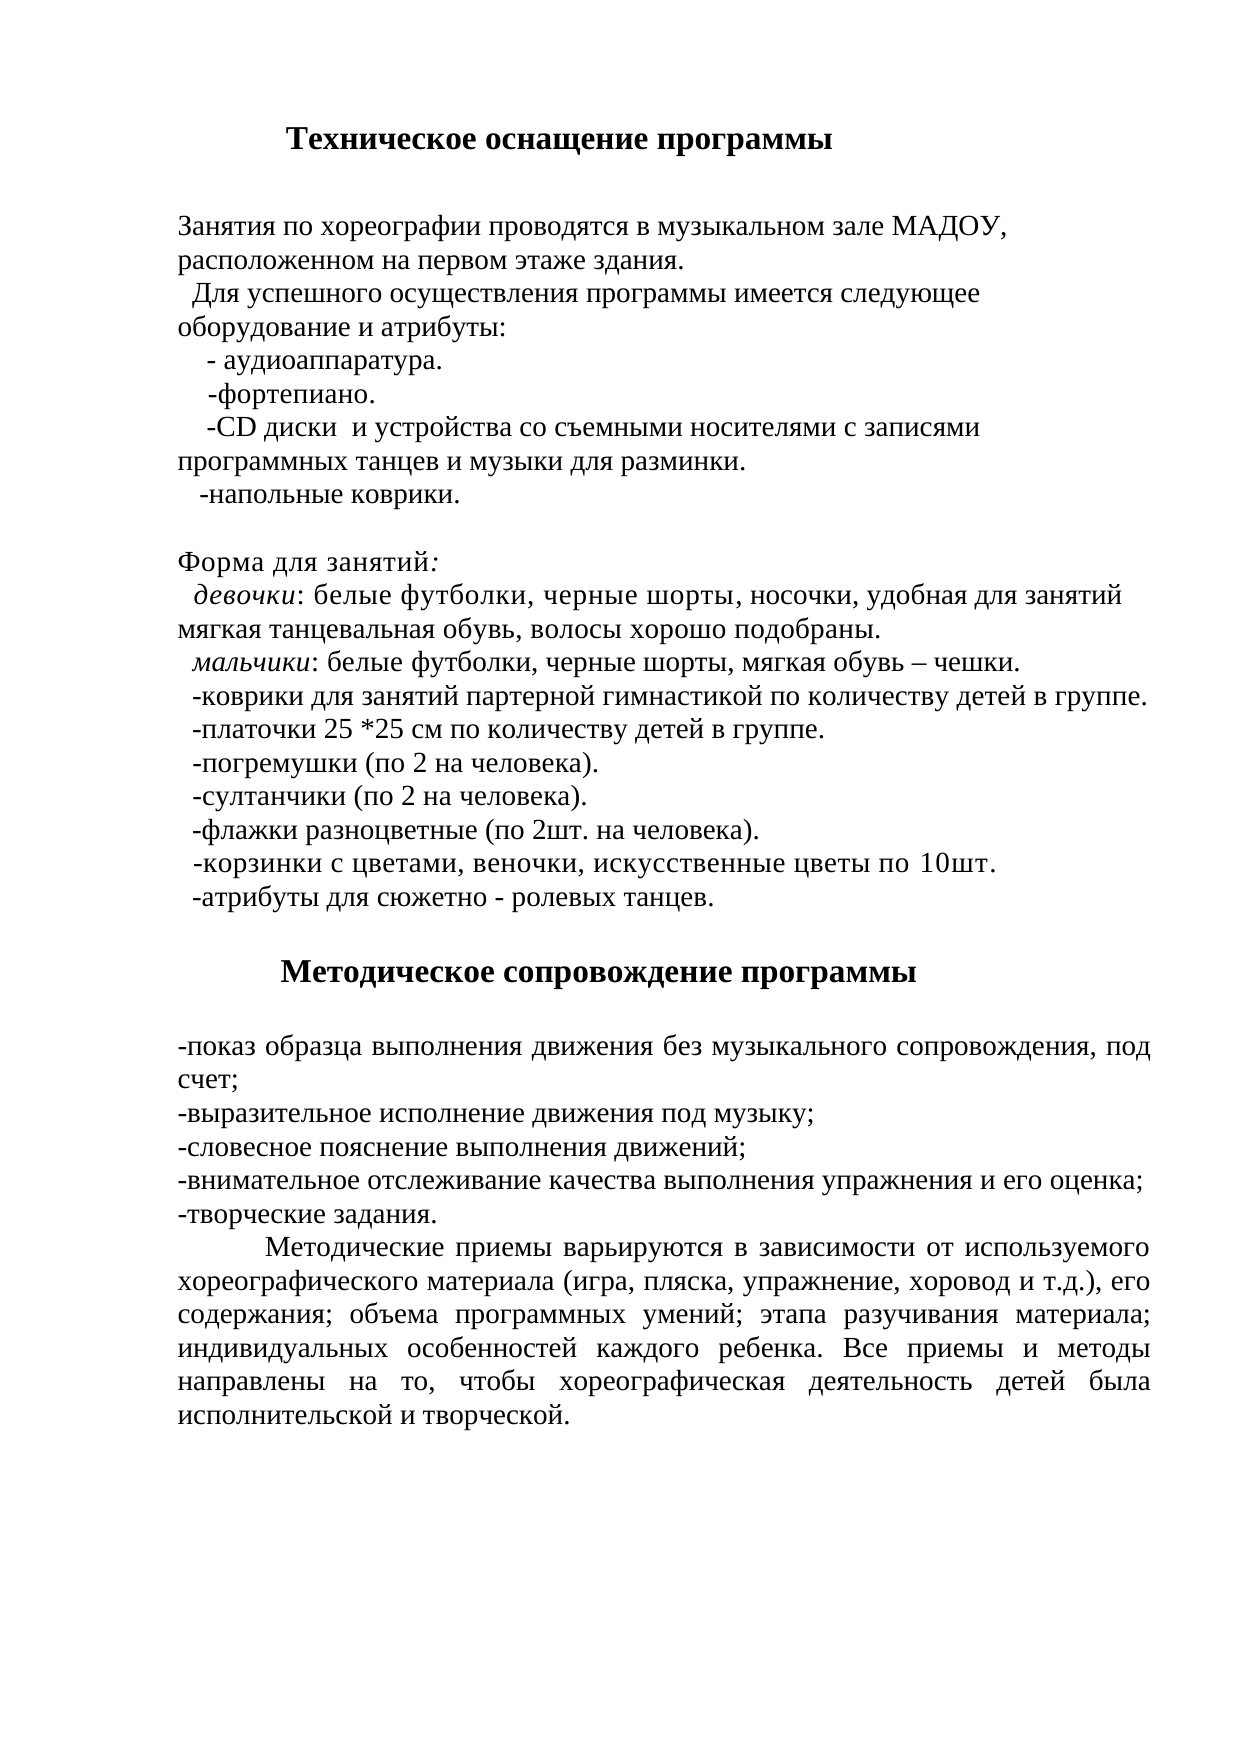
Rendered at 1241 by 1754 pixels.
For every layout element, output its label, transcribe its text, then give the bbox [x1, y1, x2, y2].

text -погремушки (по 2 на человека). [177, 745, 1152, 778]
text Занятия по хореографии проводятся в музыкальном зале МАДОУ, расположенном на первом этаже здания. [177, 208, 1152, 275]
text Техническое оснащение программы [177, 118, 1152, 156]
text -напольные коврики. [177, 477, 1152, 510]
text Методическое сопровождение программы [177, 951, 1152, 989]
text -выразительное исполнение движения под музыку; [177, 1095, 1152, 1129]
text -платочки 25 *25 см по количеству детей в группе. [177, 711, 1152, 745]
text девочки: белые футболки, черные шорты, носочки, удобная для занятий мягкая танцевальная обувь, волосы хорошо подобраны. [177, 577, 1152, 644]
text Методические приемы варьируются в зависимости от используемого хореографического материала (игра, пляска, упражнение, хоровод и т.д.), его содержания; объема программных умений; этапа разучивания материала; индивидуальных особенностей каждого ребенка. Все приемы и методы направлены на то, чтобы хореографическая деятельность детей была исполнительской и творческой. [177, 1229, 1152, 1431]
text Форма для занятий: [177, 544, 1152, 577]
text -внимательное отслеживание качества выполнения упражнения и его оценка; [177, 1162, 1152, 1196]
text -творческие задания. [177, 1196, 1152, 1229]
text мальчики: белые футболки, черные шорты, мягкая обувь – чешки. [177, 644, 1152, 678]
text -показ образца выполнения движения без музыкального сопровождения, под счет; [177, 1028, 1152, 1095]
text -коврики для занятий партерной гимнастикой по количеству детей в группе. [177, 678, 1152, 711]
text -султанчики (по 2 на человека). [177, 778, 1152, 812]
text -флажки разноцветные (по 2шт. на человека). [177, 812, 1152, 846]
text -атрибуты для сюжетно - ролевых танцев. [177, 879, 1152, 913]
text - аудиоаппаратура. [177, 342, 1152, 376]
text -корзинки с цветами, веночки, искусственные цветы по 10шт. [177, 846, 1152, 879]
text -СD диски и устройства со съемными носителями с записями программных танцев и музыки для разминки. [177, 409, 1152, 477]
text -фортепиано. [177, 376, 1152, 409]
text -словесное пояснение выполнения движений; [177, 1129, 1152, 1162]
text Для успешного осуществления программы имеется следующее оборудование и атрибуты: [177, 275, 1152, 342]
